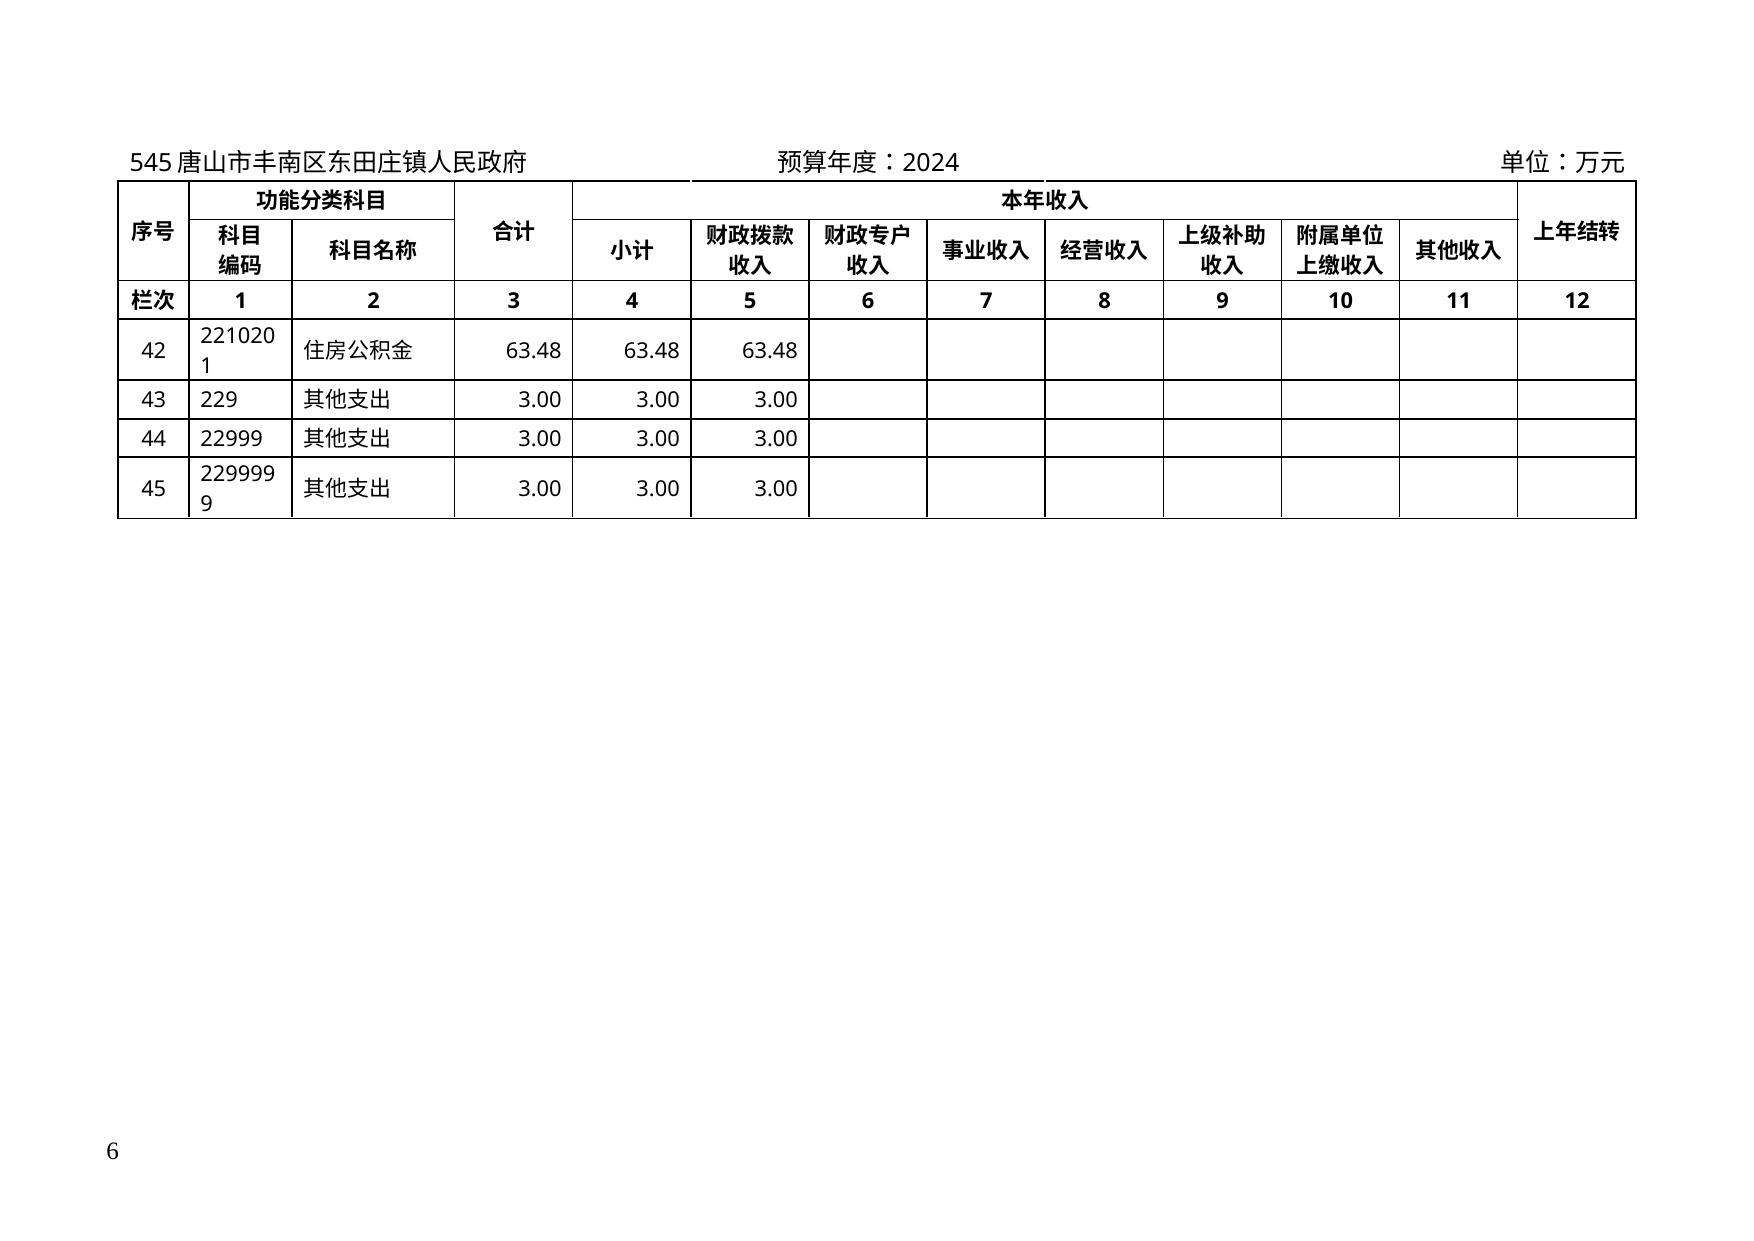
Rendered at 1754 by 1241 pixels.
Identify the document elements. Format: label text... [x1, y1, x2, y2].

table_cell 3.00 [692, 420, 808, 456]
table_cell 附属单位上缴收入 [1282, 220, 1399, 280]
table_cell 2 [293, 281, 454, 318]
table_cell 上年结转 [1518, 182, 1635, 280]
table_cell 12 [1518, 281, 1635, 318]
table_cell [1282, 320, 1399, 379]
table_cell 63.48 [455, 320, 572, 379]
table_cell 上级补助收入 [1164, 220, 1281, 280]
table_cell 3.00 [455, 420, 572, 456]
table_cell [1400, 320, 1517, 379]
table_cell [1400, 420, 1517, 456]
table_cell 其他收入 [1400, 220, 1517, 280]
table_cell [1282, 381, 1399, 418]
table_cell 44 [119, 420, 188, 456]
table_cell 11 [1400, 281, 1517, 318]
table_cell 功能分类科目 [190, 182, 454, 219]
table_cell 本年收入 [573, 182, 1517, 219]
table_cell 2210201 [190, 320, 291, 379]
table_cell [1046, 381, 1163, 418]
table_cell [1046, 458, 1163, 517]
table_cell 3.00 [455, 458, 572, 517]
table_cell 1 [190, 281, 291, 318]
table_cell 3.00 [573, 458, 690, 517]
table_header 单位：万元 [1046, 143, 1635, 180]
table_cell [1046, 320, 1163, 379]
table_cell [928, 320, 1044, 379]
table_cell [1400, 381, 1517, 418]
table_cell 科目名称 [293, 220, 454, 280]
table_cell 栏次 [119, 281, 188, 318]
table_cell 经营收入 [1046, 220, 1163, 280]
table_cell 3.00 [692, 381, 808, 418]
table_cell [1046, 420, 1163, 456]
table_cell 4 [573, 281, 690, 318]
table_cell 其他支出 [293, 381, 454, 418]
table_cell 43 [119, 381, 188, 418]
table_cell [1164, 420, 1281, 456]
table_cell 3.00 [573, 420, 690, 456]
table_cell [1518, 458, 1635, 517]
table_cell 42 [119, 320, 188, 379]
table_cell 科目 编码 [190, 220, 291, 280]
table_cell [810, 320, 926, 379]
table_cell 3 [455, 281, 572, 318]
table_cell 合计 [455, 182, 572, 280]
table_header 预算年度：2024 [692, 143, 1044, 180]
table_cell [1518, 320, 1635, 379]
table_cell [1518, 381, 1635, 418]
table_cell 7 [928, 281, 1044, 318]
table_cell 3.00 [573, 381, 690, 418]
table_header 545唐山市丰南区东田庄镇人民政府 [119, 143, 690, 180]
table_cell 45 [119, 458, 188, 517]
table_cell [928, 420, 1044, 456]
table_cell 序号 [119, 182, 188, 280]
table_cell [928, 381, 1044, 418]
table_cell [1164, 320, 1281, 379]
table_cell 6 [810, 281, 926, 318]
table_cell 住房公积金 [293, 320, 454, 379]
table_cell [1400, 458, 1517, 517]
table_cell [1282, 458, 1399, 517]
table_cell 9 [1164, 281, 1281, 318]
table_cell 3.00 [692, 458, 808, 517]
table_cell [1518, 420, 1635, 456]
table_cell 5 [692, 281, 808, 318]
table_cell [1164, 458, 1281, 517]
table_cell 22999 [190, 420, 291, 456]
table_cell 63.48 [573, 320, 690, 379]
table_cell 财政专户 收入 [810, 220, 926, 280]
table_cell 8 [1046, 281, 1163, 318]
table_cell [1164, 381, 1281, 418]
table_cell 其他支出 [293, 420, 454, 456]
table_cell [810, 420, 926, 456]
table_cell [810, 458, 926, 517]
table_cell 财政拨款 收入 [692, 220, 808, 280]
table_cell [1282, 420, 1399, 456]
table_cell 事业收入 [928, 220, 1044, 280]
table_cell 3.00 [455, 381, 572, 418]
table_cell 229 [190, 381, 291, 418]
table_cell 2299999 [190, 458, 291, 517]
table_cell 其他支出 [293, 458, 454, 517]
table_cell [928, 458, 1044, 517]
table_cell 10 [1282, 281, 1399, 318]
table_cell [810, 381, 926, 418]
table_cell 小计 [573, 220, 690, 280]
table_cell 63.48 [692, 320, 808, 379]
